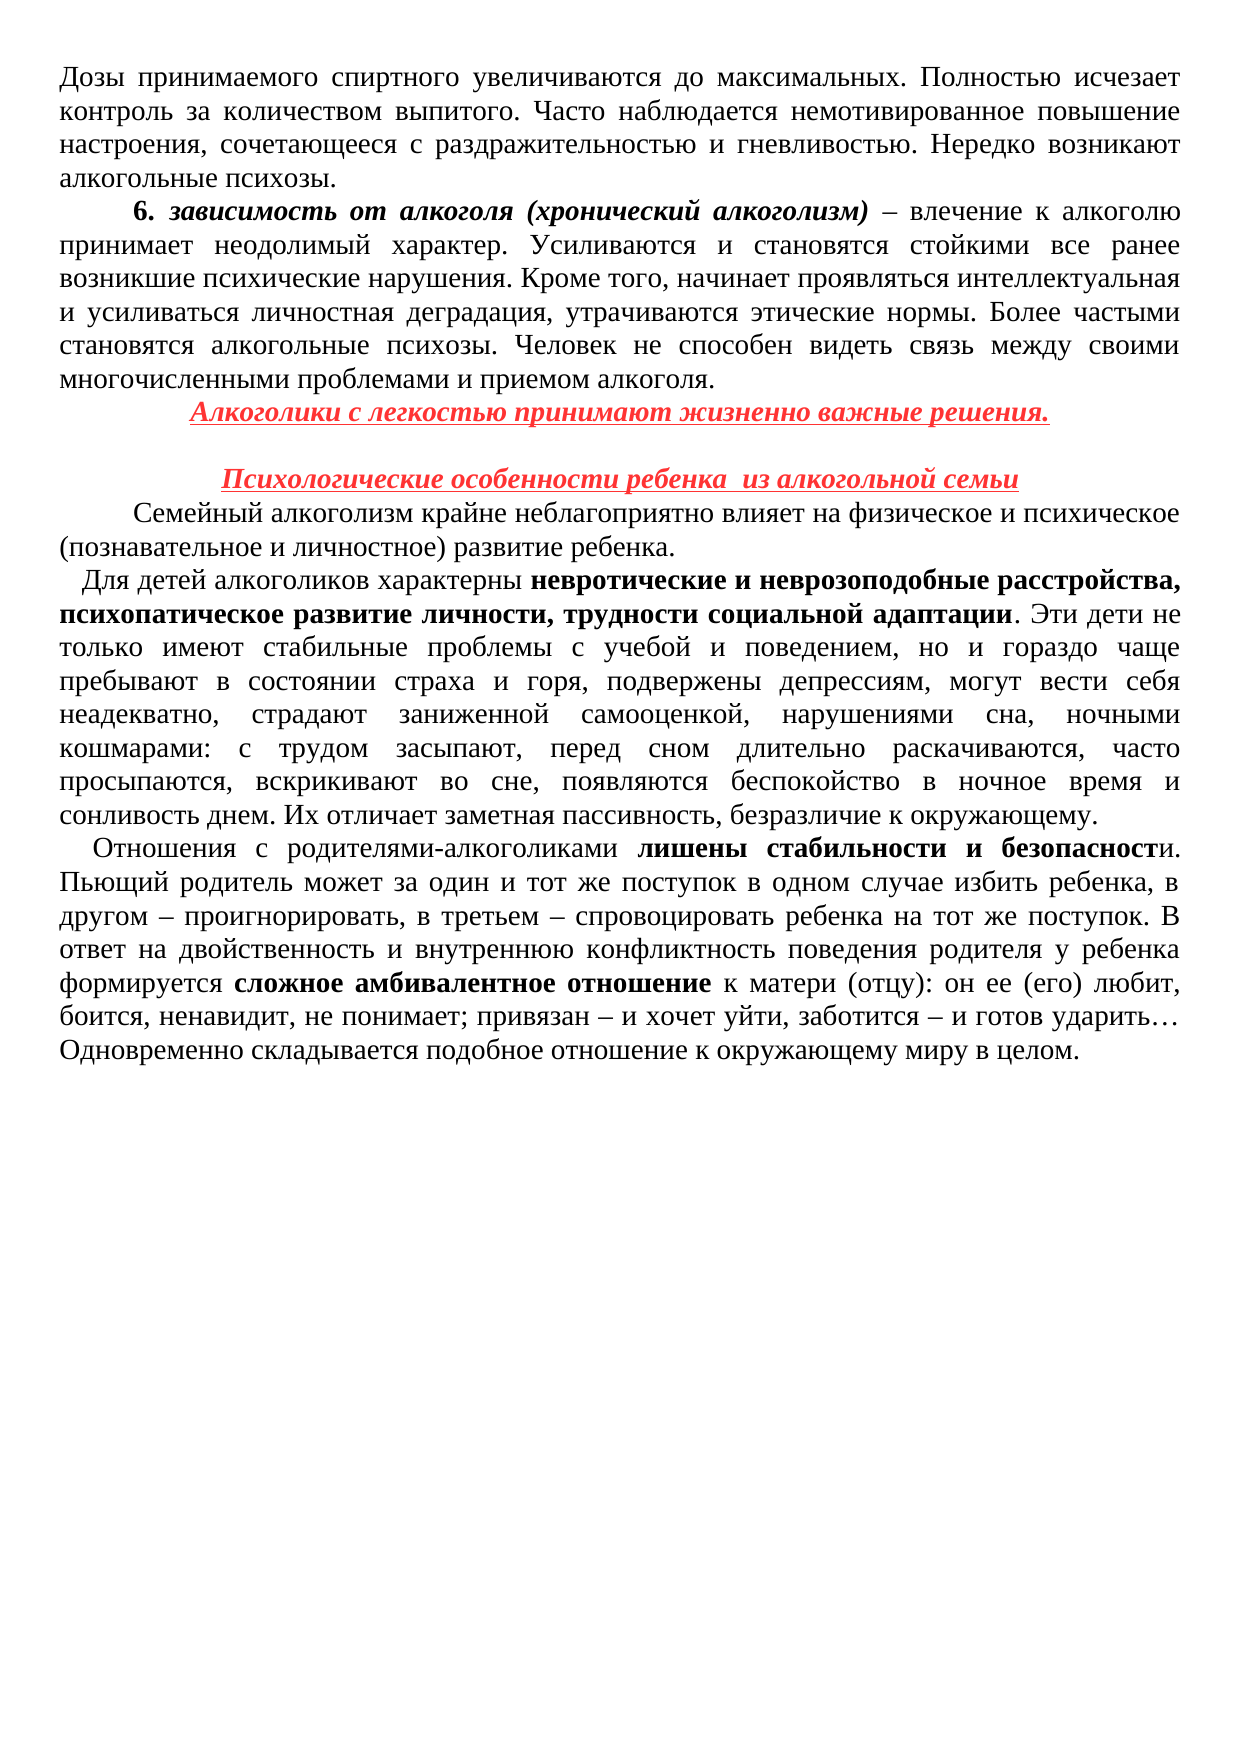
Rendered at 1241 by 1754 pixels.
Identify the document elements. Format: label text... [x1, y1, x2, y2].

text Семейный алкоголизм крайне неблагоприятно влияет на физическое и психическое (познавательное и личностное) развитие ребенка. [59, 495, 1181, 562]
text Отношения с родителями-алкоголиками лишены стабильности и безопасности. Пьющий родитель может за один и тот же поступок в одном случае избить ребенка, в другом – проигнорировать, в третьем – спровоцировать ребенка на тот же поступок. В ответ на двойственность и внутреннюю конфликтность поведения родителя у ребенка формируется сложное амбивалентное отношение к матери (отцу): он ее (его) любит, боится, ненавидит, не понимает; привязан – и хочет уйти, заботится – и готов ударить… Одновременно складывается подобное отношение к окружающему миру в целом. [59, 831, 1181, 1065]
text Алкоголики с легкостью принимают жизненно важные решения. [59, 394, 1181, 428]
text Психологические особенности ребенка из алкогольной семьи [59, 462, 1181, 495]
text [59, 59, 1181, 193]
text Для детей алкоголиков характерны невротические и неврозоподобные расстройства, психопатическое развитие личности, трудности социальной адаптации. Эти дети не только имеют стабильные проблемы с учебой и поведением, но и гораздо чаще пребывают в состоянии страха и горя, подвержены депрессиям, могут вести себя неадекватно, страдают заниженной самооценкой, нарушениями сна, ночными кошмарами: с трудом засыпают, перед сном длительно раскачиваются, часто просыпаются, вскрикивают во сне, появляются беспокойство в ночное время и сонливость днем. Их отличает заметная пассивность, безразличие к окружающему. [59, 562, 1181, 831]
text 6. зависимость от алкоголя (хронический алкоголизм) – влечение к алкоголю принимает неодолимый характер. Усиливаются и становятся стойкими все ранее возникшие психические нарушения. Кроме того, начинает проявляться интеллектуальная и усиливаться личностная деградация, утрачиваются этические нормы. Более частыми становятся алкогольные психозы. Человек не способен видеть связь между своими многочисленными проблемами и приемом алкоголя. [59, 193, 1181, 394]
